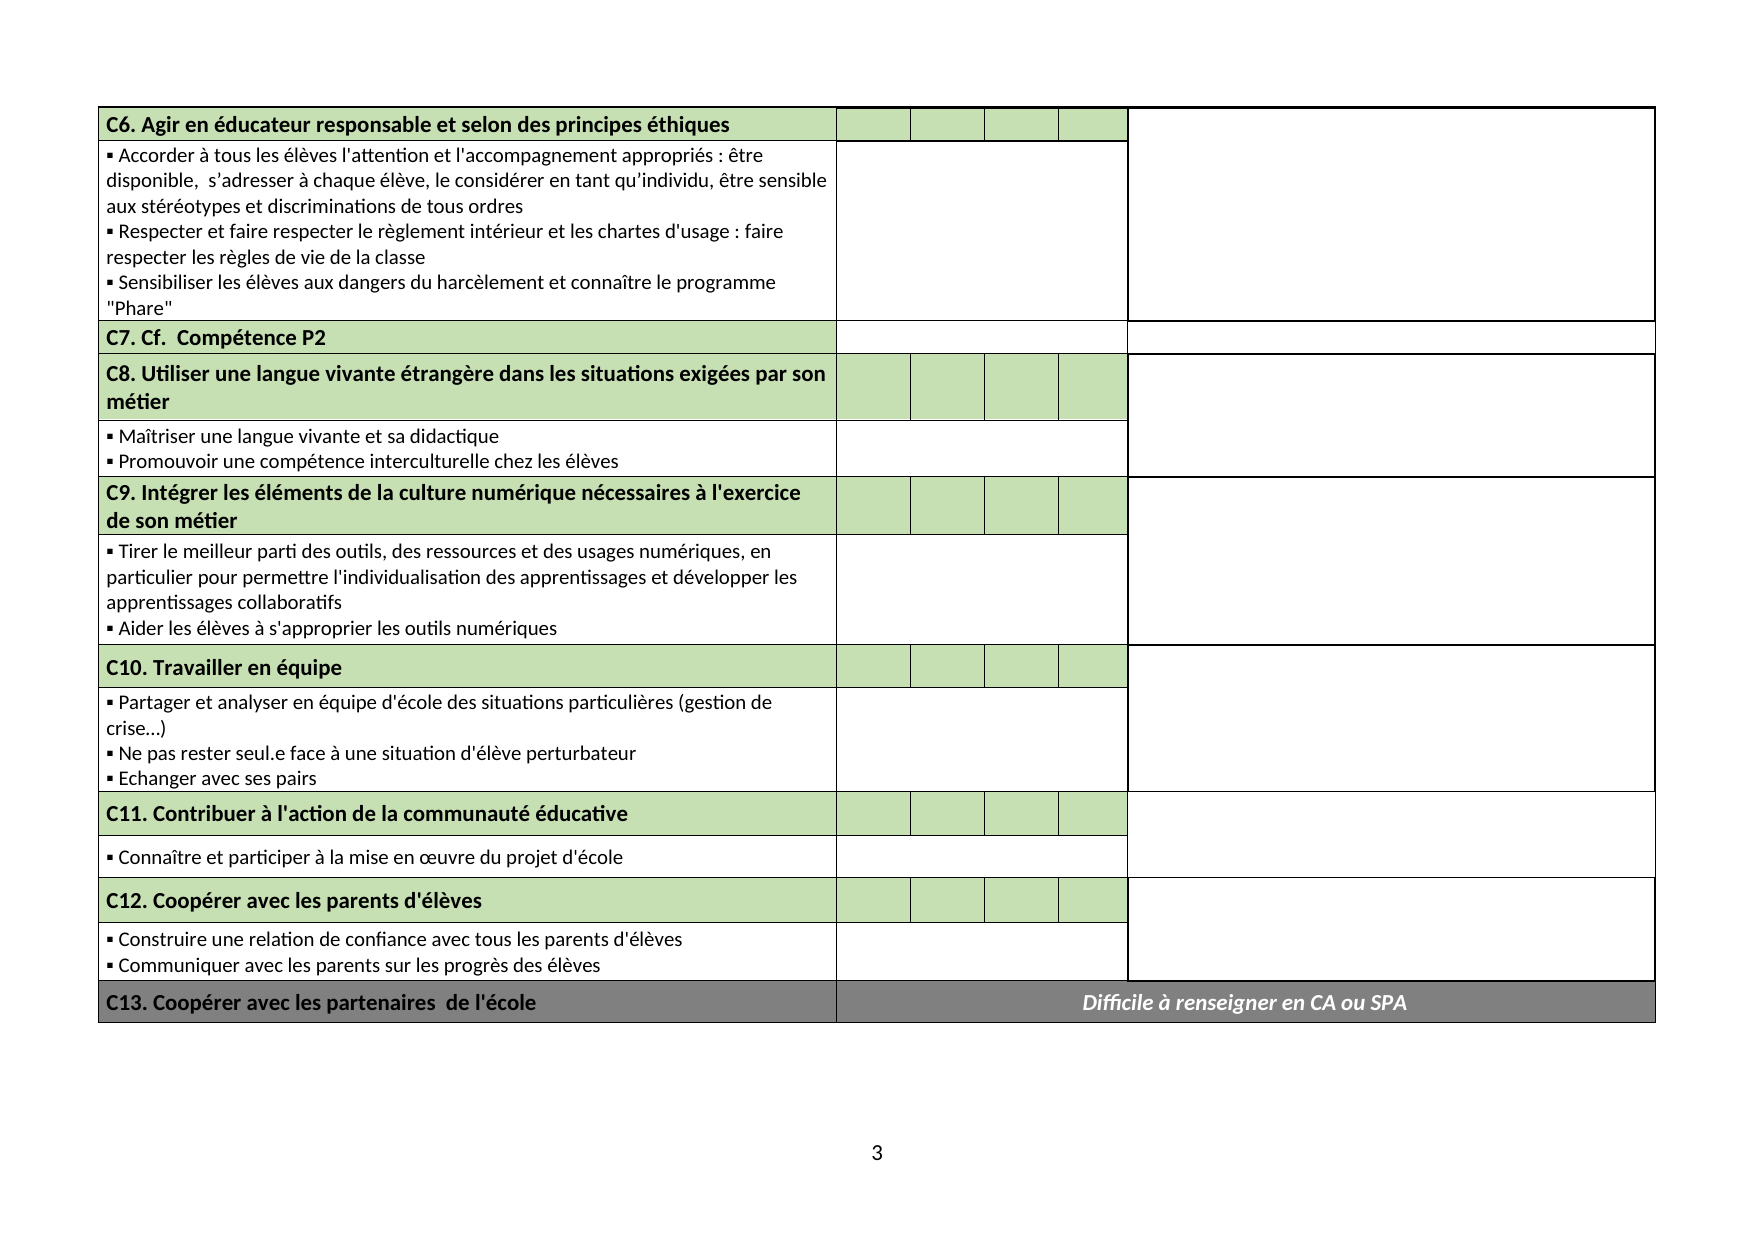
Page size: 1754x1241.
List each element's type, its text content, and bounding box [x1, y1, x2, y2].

table_cell [911, 477, 984, 534]
table_cell [911, 354, 984, 419]
table_cell [837, 477, 910, 534]
table_cell [911, 792, 984, 835]
table_cell ▪ Tirer le meilleur parti des outils, des ressources et des usages numériques, en particulier pour permettre l'individualisation des apprentissages et développer les apprentissages collaboratifs ▪ Aider les élèves à s'approprier les outils numériques [99, 535, 836, 644]
table_cell [911, 645, 984, 687]
table_cell [985, 645, 1058, 687]
table_cell C8. Utiliser une langue vivante étrangère dans les situations exigées par son métier [99, 354, 836, 419]
table_cell ▪ Accorder à tous les élèves l'attention et l'accompagnement appropriés : être disponible, s’adresser à chaque élève, le considérer en tant qu’individu, être sensible aux stéréotypes et discriminations de tous ordres ▪ Respecter et faire respecter le règlement intérieur et les chartes d'usage : faire respecter les règles de vie de la classe ▪ Sensibiliser les élèves aux dangers du harcèlement et connaître le programme "Phare" [99, 141, 836, 320]
table_cell [1129, 109, 1654, 320]
table_cell ▪ Maîtriser une langue vivante et sa didactique ▪ Promouvoir une compétence interculturelle chez les élèves [99, 421, 836, 476]
table_cell [1129, 355, 1654, 476]
table_cell [1128, 792, 1655, 877]
table_cell [837, 354, 910, 419]
table_cell C9. Intégrer les éléments de la culture numérique nécessaires à l'exercice de son métier [99, 477, 836, 534]
table_cell [911, 109, 984, 140]
table_cell C7. Cf. Compétence P2 [99, 321, 836, 353]
table_cell [837, 878, 910, 922]
table_cell [837, 321, 1127, 353]
table_cell [1129, 478, 1654, 644]
table_cell C10. Travailler en équipe [99, 645, 836, 687]
table_cell [985, 792, 1058, 835]
table_cell [837, 792, 910, 835]
table_cell [1129, 646, 1654, 791]
table_cell [837, 688, 1127, 791]
table_cell [985, 354, 1058, 419]
table_cell [837, 836, 1127, 877]
table_cell [1059, 645, 1127, 687]
table_cell [1128, 322, 1655, 353]
table_cell C13. Coopérer avec les partenaires de l'école [99, 981, 836, 1022]
table_cell [837, 421, 1127, 476]
table_cell [985, 109, 1058, 140]
table_cell [1129, 878, 1654, 980]
table_cell [1059, 878, 1127, 922]
table_cell [1059, 109, 1127, 140]
table_cell [1059, 792, 1127, 835]
table_cell [837, 923, 1127, 980]
table_cell ▪ Connaître et participer à la mise en œuvre du projet d'école [99, 836, 836, 877]
table_cell [837, 109, 910, 140]
table_cell [985, 477, 1058, 534]
table_cell [1059, 477, 1127, 534]
table_cell ▪ Partager et analyser en équipe d'école des situations particulières (gestion de crise…) ▪ Ne pas rester seul.e face à une situation d'élève perturbateur ▪ Echanger avec ses pairs [99, 688, 836, 791]
table_cell [837, 535, 1127, 644]
table_cell ▪ Construire une relation de confiance avec tous les parents d'élèves ▪ Communiquer avec les parents sur les progrès des élèves [99, 923, 836, 980]
table_cell C11. Contribuer à l'action de la communauté éducative [99, 792, 836, 835]
table_cell [911, 878, 984, 922]
table_cell [985, 878, 1058, 922]
table_cell [1059, 354, 1127, 419]
table_cell C6. Agir en éducateur responsable et selon des principes éthiques [99, 108, 836, 140]
table_cell C12. Coopérer avec les parents d'élèves [99, 878, 836, 922]
table_cell Difficile à renseigner en CA ou SPA [837, 981, 1655, 1022]
table_cell [837, 142, 1127, 320]
table_cell [837, 645, 910, 687]
